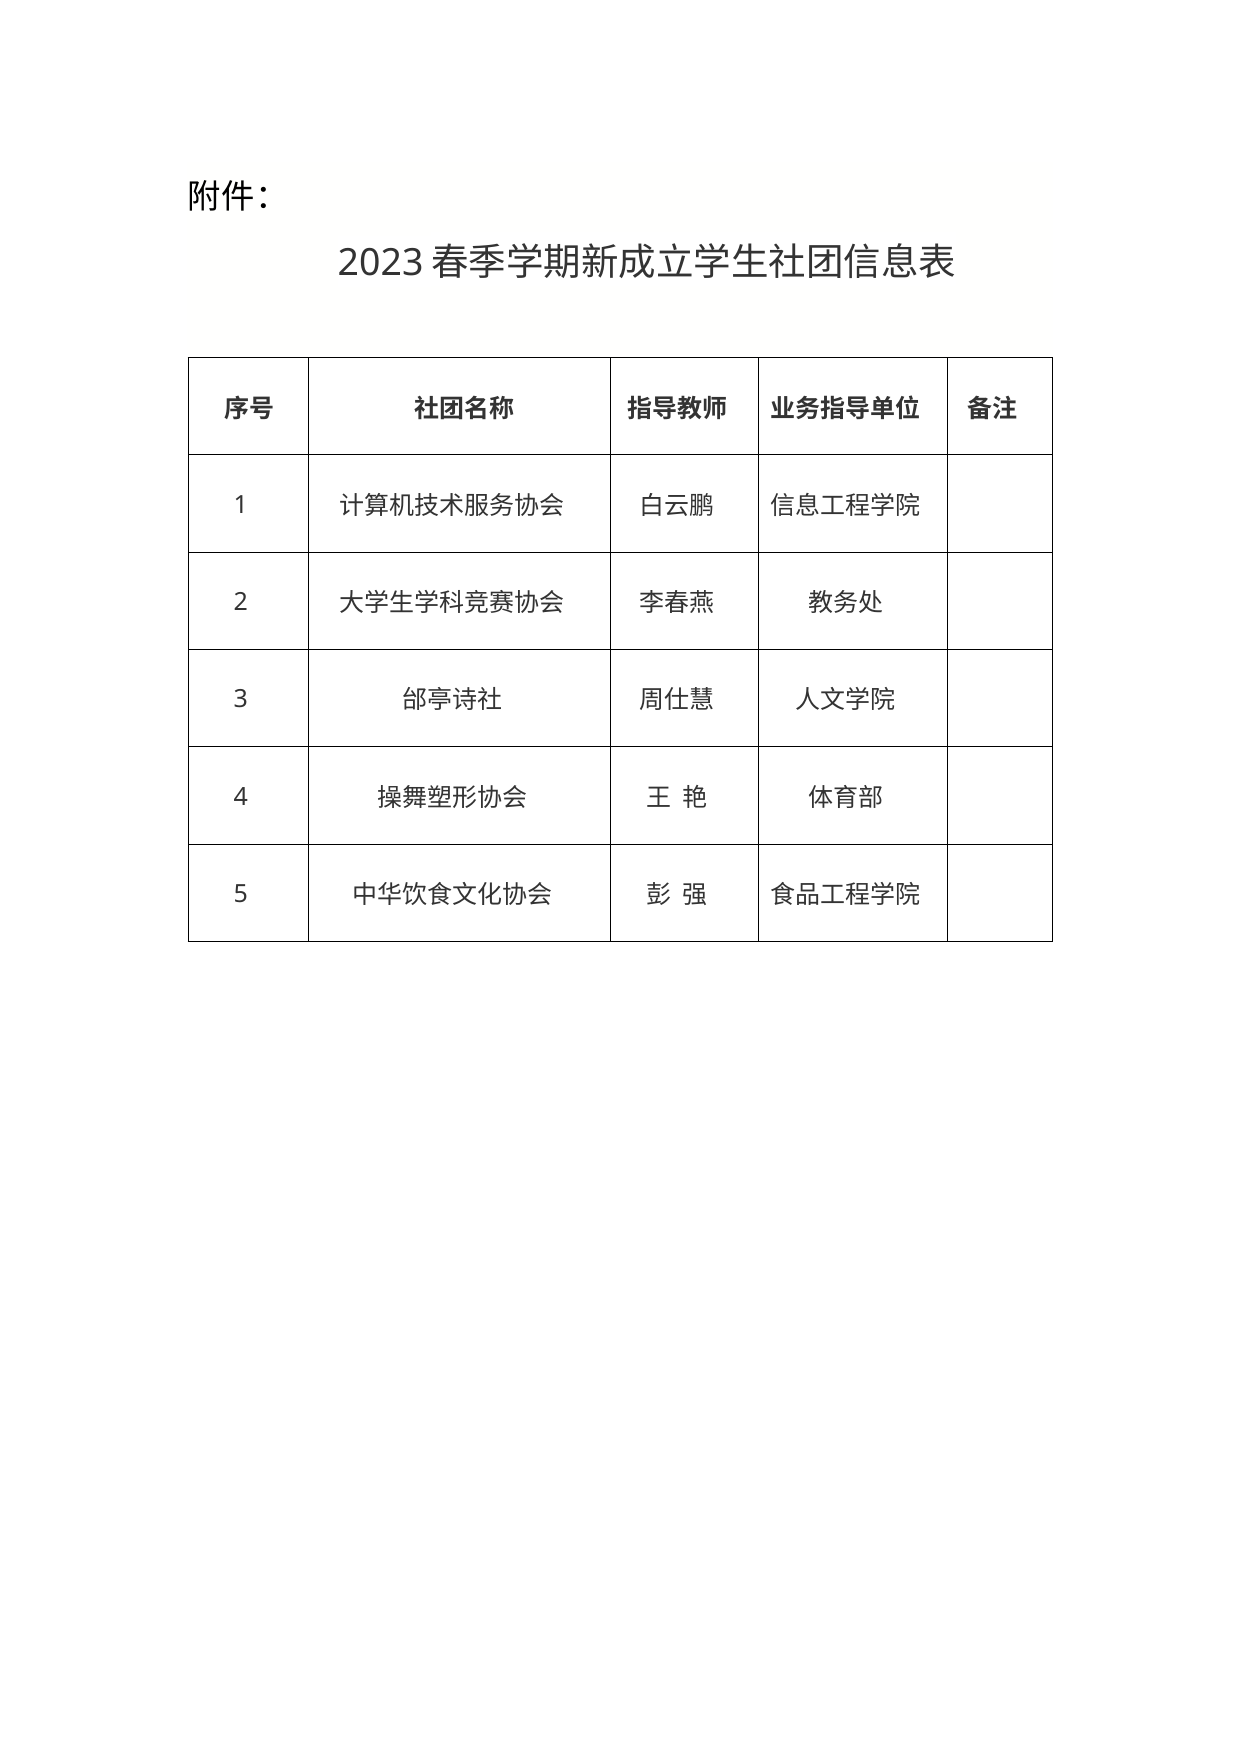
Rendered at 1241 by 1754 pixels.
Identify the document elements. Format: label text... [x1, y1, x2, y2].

table_cell 2 [189, 553, 308, 649]
table_cell 中华饮食文化协会 [309, 845, 610, 941]
table_cell 3 [189, 650, 308, 746]
table_cell 食品工程学院 [759, 845, 947, 941]
table_cell 教务处 [759, 553, 947, 649]
table_cell [948, 455, 1052, 552]
text 2023春季学期新成立学生社团信息表 [187, 227, 1053, 292]
table_cell [948, 650, 1052, 746]
table_cell 4 [189, 747, 308, 843]
table_cell 周仕慧 [611, 650, 758, 746]
text 附件： [187, 162, 1053, 227]
table_header 业务指导单位 [759, 358, 947, 454]
table_cell 彭 强 [611, 845, 758, 941]
table_cell [948, 845, 1052, 941]
table_cell 白云鹏 [611, 455, 758, 552]
table_header 备注 [948, 358, 1052, 454]
table_header 指导教师 [611, 358, 758, 454]
table_cell 邰亭诗社 [309, 650, 610, 746]
table_header 序号 [189, 358, 308, 454]
table_cell [948, 553, 1052, 649]
table_cell 操舞塑形协会 [309, 747, 610, 843]
table_header 社团名称 [309, 358, 610, 454]
table_cell 5 [189, 845, 308, 941]
table_cell 体育部 [759, 747, 947, 843]
table_cell [948, 747, 1052, 843]
table_cell 计算机技术服务协会 [309, 455, 610, 552]
table_cell 李春燕 [611, 553, 758, 649]
table_cell 王 艳 [611, 747, 758, 843]
table_cell 信息工程学院 [759, 455, 947, 552]
table_cell 1 [189, 455, 308, 552]
table_cell 人文学院 [759, 650, 947, 746]
table_cell 大学生学科竞赛协会 [309, 553, 610, 649]
